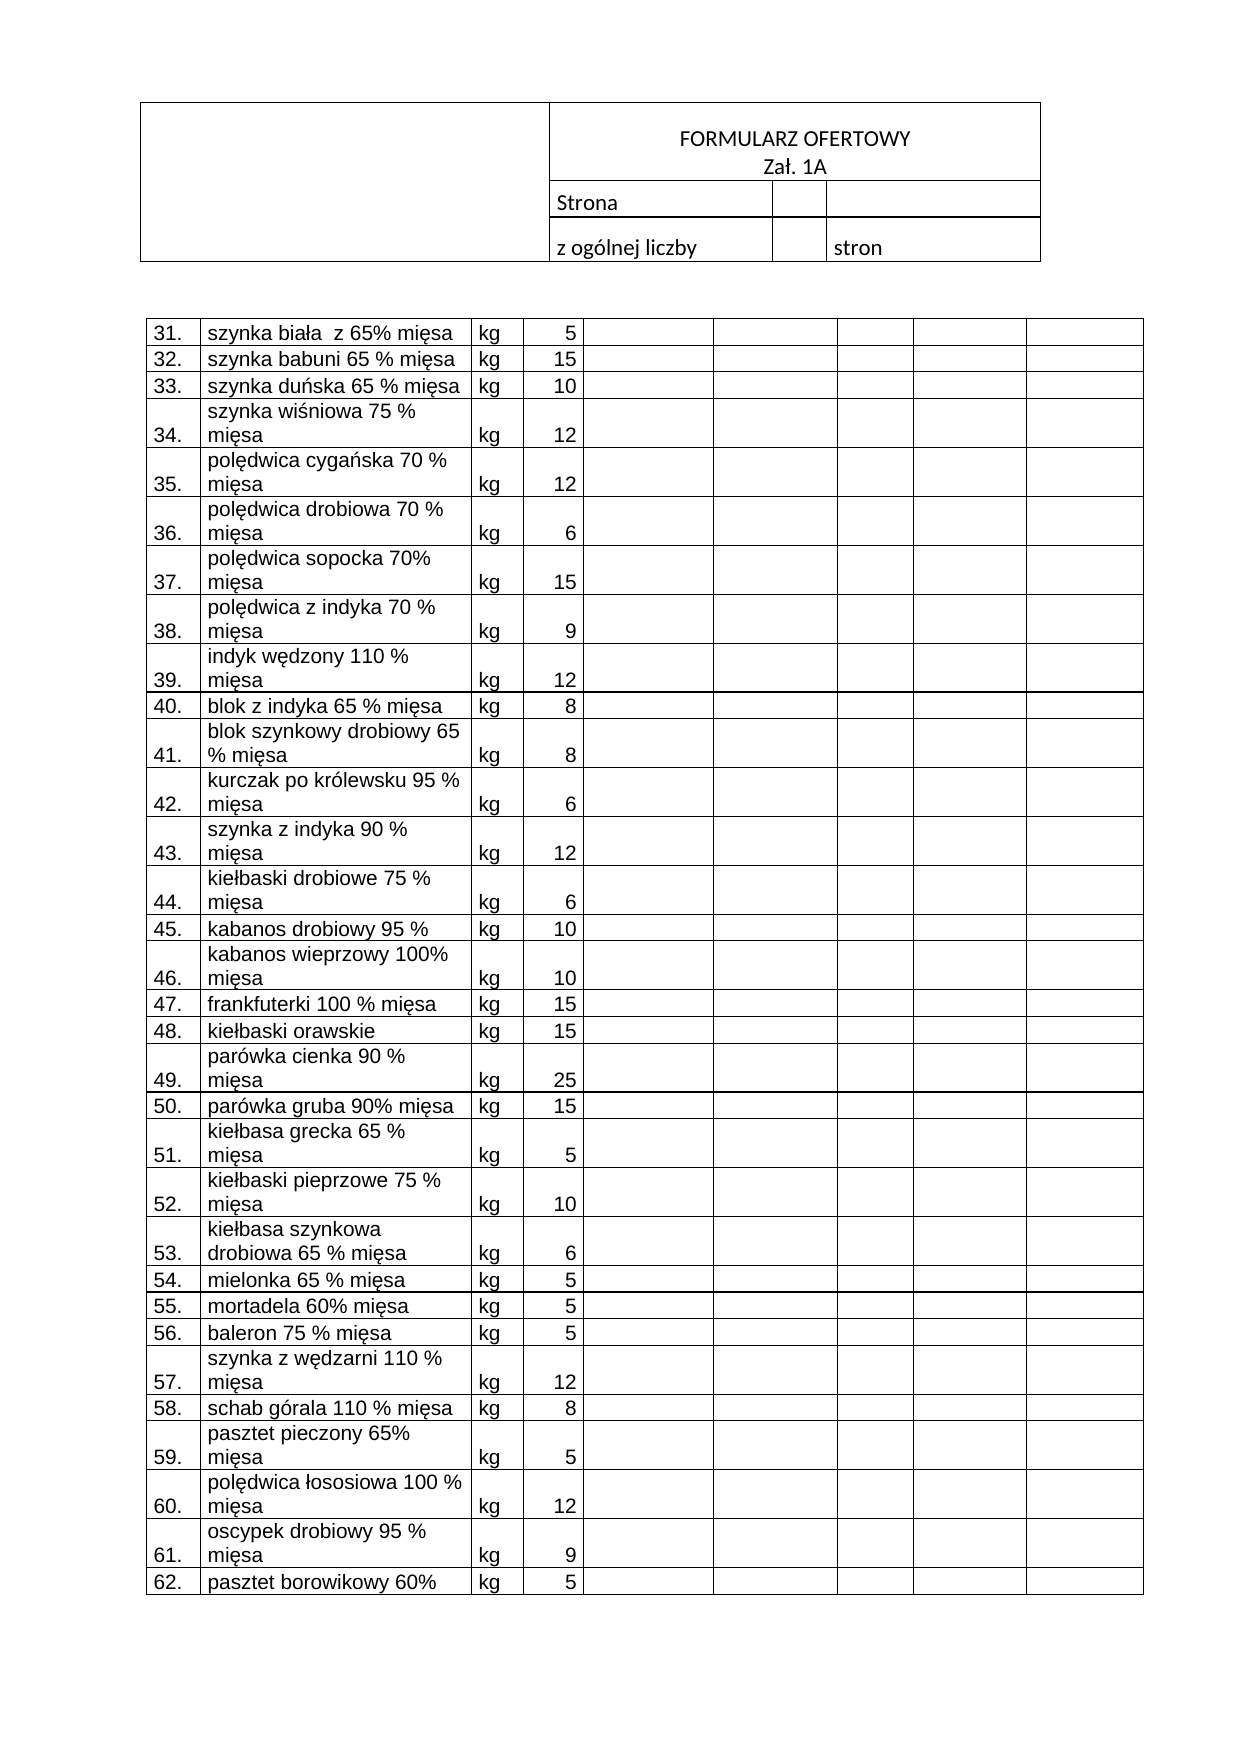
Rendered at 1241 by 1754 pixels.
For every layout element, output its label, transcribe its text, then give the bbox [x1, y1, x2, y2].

table_cell [838, 941, 913, 989]
table_cell 6 [524, 866, 583, 914]
table_cell 62. [147, 1568, 200, 1593]
table_cell [914, 1119, 1026, 1167]
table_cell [201, 1568, 471, 1593]
table_cell [584, 1319, 713, 1344]
table_cell kg [472, 595, 523, 642]
table_cell [584, 1093, 713, 1118]
table_cell 58. [147, 1395, 200, 1420]
table_cell [914, 1266, 1026, 1291]
table_cell kg [472, 448, 523, 496]
table_cell 57. [147, 1346, 200, 1393]
table_cell 15 [524, 990, 583, 1016]
table_cell [838, 346, 913, 371]
table_cell [838, 595, 913, 642]
table_cell [914, 1168, 1026, 1216]
table_cell kg [472, 693, 523, 718]
table_cell [714, 644, 837, 691]
table_cell polędwica sopocka 70% mięsa [201, 546, 471, 593]
table_cell kurczak po królewsku 95 % mięsa [201, 768, 471, 816]
table_cell 54. [147, 1266, 200, 1291]
table_cell [584, 1519, 713, 1567]
table_cell [714, 1470, 837, 1518]
table_cell kg [472, 1168, 523, 1216]
table_cell kiełbasa grecka 65 % mięsa [201, 1119, 471, 1167]
table_cell [1027, 817, 1143, 865]
table_cell [838, 990, 913, 1016]
table_cell 33. [147, 372, 200, 398]
table_cell [1027, 719, 1143, 767]
table_cell [1027, 319, 1143, 344]
table_cell kg [472, 1217, 523, 1265]
table_cell [914, 1568, 1026, 1593]
table_cell kg [472, 990, 523, 1016]
table_cell kg [472, 644, 523, 691]
table_cell [838, 1568, 913, 1593]
table_cell 32. [147, 346, 200, 371]
table_cell 47. [147, 990, 200, 1016]
table_cell 9 [524, 1519, 583, 1567]
table_cell [584, 941, 713, 989]
table_cell [838, 1168, 913, 1216]
table_cell [584, 1470, 713, 1518]
table_cell [838, 1017, 913, 1042]
table_cell szynka z indyka 90 % mięsa [201, 817, 471, 865]
table_cell 56. [147, 1319, 200, 1344]
table_cell [584, 644, 713, 691]
table_cell 59. [147, 1421, 200, 1469]
table_cell [584, 990, 713, 1016]
table_cell 40. [147, 693, 200, 718]
table_cell [1027, 1168, 1143, 1216]
table_cell [838, 448, 913, 496]
table_cell frankfuterki 100 % mięsa [201, 990, 471, 1016]
table_cell [584, 1568, 713, 1593]
table_cell [714, 1395, 837, 1420]
table_cell [914, 693, 1026, 718]
table_cell [714, 595, 837, 642]
table_cell [838, 693, 913, 718]
table_cell [1027, 1266, 1143, 1291]
table_cell [584, 1421, 713, 1469]
table_cell 46. [147, 941, 200, 989]
table_cell [714, 1319, 837, 1344]
table_cell [838, 1319, 913, 1344]
table_cell kg [472, 1119, 523, 1167]
table_cell 36. [147, 497, 200, 544]
table_cell kg [472, 546, 523, 593]
table_cell [714, 319, 837, 344]
table_cell [584, 372, 713, 398]
table_cell kiełbasa szynkowa drobiowa 65 % mięsa [201, 1217, 471, 1265]
table_cell [714, 866, 837, 914]
table_cell [914, 595, 1026, 642]
table_cell [1027, 990, 1143, 1016]
table_cell [714, 1346, 837, 1393]
table_cell 34. [147, 399, 200, 447]
table_cell indyk wędzony 110 % mięsa [201, 644, 471, 691]
table_cell [584, 817, 713, 865]
table_cell 15 [524, 1017, 583, 1042]
table_cell kg [472, 1017, 523, 1042]
table_cell [914, 719, 1026, 767]
table_cell 42. [147, 768, 200, 816]
table_cell kg [472, 941, 523, 989]
table_cell [914, 1293, 1026, 1318]
table_cell 37. [147, 546, 200, 593]
table_cell kg [472, 1519, 523, 1567]
table_cell [838, 1293, 913, 1318]
table_cell [714, 497, 837, 544]
table_cell kg [472, 1346, 523, 1393]
table_cell [914, 866, 1026, 914]
table_cell szynka duńska 65 % mięsa [201, 372, 471, 398]
table_cell [838, 1470, 913, 1518]
table_cell 41. [147, 719, 200, 767]
table_cell [1027, 1421, 1143, 1469]
table_cell 8 [524, 1395, 583, 1420]
table_cell [838, 817, 913, 865]
table_cell 10 [524, 941, 583, 989]
table_cell 12 [524, 399, 583, 447]
table_cell [584, 1395, 713, 1420]
table_cell 8 [524, 719, 583, 767]
table_cell 60. [147, 1470, 200, 1518]
table_cell [584, 866, 713, 914]
table_cell mielonka 65 % mięsa [201, 1266, 471, 1291]
table_cell szynka babuni 65 % mięsa [201, 346, 471, 371]
table_cell 6 [524, 1217, 583, 1265]
table_cell [838, 1519, 913, 1567]
table_cell kg [472, 372, 523, 398]
table_cell [914, 399, 1026, 447]
table_cell [714, 1119, 837, 1167]
table_cell [584, 1293, 713, 1318]
table_cell [584, 319, 713, 344]
table_cell kiełbaski orawskie [201, 1017, 471, 1042]
table_cell [714, 1217, 837, 1265]
table_cell [914, 497, 1026, 544]
table_cell [714, 448, 837, 496]
table_cell 12 [524, 448, 583, 496]
table_cell 5 [524, 1568, 583, 1593]
table_cell [1027, 595, 1143, 642]
table_cell kg [472, 399, 523, 447]
table_cell [1027, 1044, 1143, 1091]
table_cell 53. [147, 1217, 200, 1265]
table_cell [1027, 1119, 1143, 1167]
table_cell kg [472, 497, 523, 544]
table_cell [714, 1093, 837, 1118]
table_cell [914, 1470, 1026, 1518]
table_cell kg [472, 1470, 523, 1518]
table_cell [838, 319, 913, 344]
table_cell polędwica cygańska 70 % mięsa [201, 448, 471, 496]
table_cell 49. [147, 1044, 200, 1091]
table_cell [584, 1168, 713, 1216]
table_cell [714, 915, 837, 940]
table_cell 8 [524, 693, 583, 718]
table_cell 15 [524, 346, 583, 371]
table_cell [914, 1346, 1026, 1393]
table_cell [1027, 346, 1143, 371]
table_cell [914, 1395, 1026, 1420]
table_cell kg [472, 1395, 523, 1420]
table_cell [714, 693, 837, 718]
table_cell [1027, 497, 1143, 544]
table_cell 48. [147, 1017, 200, 1042]
table_cell [1027, 372, 1143, 398]
table_cell [1027, 866, 1143, 914]
table_cell [914, 372, 1026, 398]
table_cell kg [472, 1293, 523, 1318]
table_cell [1027, 399, 1143, 447]
table_cell 9 [524, 595, 583, 642]
table_cell 25 [524, 1044, 583, 1091]
table_cell [584, 346, 713, 371]
table_cell 39. [147, 644, 200, 691]
table_cell parówka cienka 90 % mięsa [201, 1044, 471, 1091]
table_cell [1027, 1217, 1143, 1265]
table_cell [1027, 1470, 1143, 1518]
table_cell [838, 1119, 913, 1167]
table_cell kg [472, 1266, 523, 1291]
table_cell [838, 644, 913, 691]
table_cell parówka gruba 90% mięsa [201, 1093, 471, 1118]
table_cell [1027, 546, 1143, 593]
table_cell [838, 866, 913, 914]
table_cell szynka biała z 65% mięsa [201, 319, 471, 344]
table_cell 44. [147, 866, 200, 914]
table_cell 61. [147, 1519, 200, 1567]
table_cell [914, 990, 1026, 1016]
table_cell [1027, 1017, 1143, 1042]
table_cell [1027, 644, 1143, 691]
table_cell [1027, 1395, 1143, 1420]
table_cell [838, 1421, 913, 1469]
table_cell [714, 399, 837, 447]
table_cell kg [472, 319, 523, 344]
table_cell szynka z wędzarni 110 % mięsa [201, 1346, 471, 1393]
table_cell [838, 1093, 913, 1118]
table_cell 38. [147, 595, 200, 642]
table_cell 43. [147, 817, 200, 865]
table_cell [1027, 941, 1143, 989]
table_cell kabanos wieprzowy 100% mięsa [201, 941, 471, 989]
table_cell [838, 1395, 913, 1420]
table_cell kg [472, 768, 523, 816]
table_cell [714, 1568, 837, 1593]
table_cell [1027, 693, 1143, 718]
table_cell [714, 817, 837, 865]
table_cell 15 [524, 546, 583, 593]
table_cell [914, 1093, 1026, 1118]
table_cell [1027, 768, 1143, 816]
table_cell 10 [524, 915, 583, 940]
table_cell [714, 941, 837, 989]
table_cell polędwica z indyka 70 % mięsa [201, 595, 471, 642]
table_cell 52. [147, 1168, 200, 1216]
table_cell [584, 915, 713, 940]
table_cell [914, 1217, 1026, 1265]
table_cell [914, 768, 1026, 816]
table_cell [1027, 1519, 1143, 1567]
table_cell 50. [147, 1093, 200, 1118]
table_cell [714, 768, 837, 816]
table_cell [714, 1421, 837, 1469]
table_cell 15 [524, 1093, 583, 1118]
table_cell 10 [524, 1168, 583, 1216]
table_cell [838, 1044, 913, 1091]
table_cell kg [472, 1568, 523, 1593]
table_cell [1027, 448, 1143, 496]
table_cell 31. [147, 319, 200, 344]
table_cell kg [472, 719, 523, 767]
table_cell [714, 1293, 837, 1318]
table_cell [584, 399, 713, 447]
table_cell [584, 497, 713, 544]
table_cell polędwica łososiowa 100 % mięsa [201, 1470, 471, 1518]
table_cell [838, 1346, 913, 1393]
table_cell [1027, 915, 1143, 940]
table_cell [1027, 1093, 1143, 1118]
table_cell [838, 719, 913, 767]
table_cell [584, 546, 713, 593]
table_cell [584, 693, 713, 718]
table_cell [714, 1266, 837, 1291]
table_cell 45. [147, 915, 200, 940]
table_cell [584, 448, 713, 496]
table_cell [714, 346, 837, 371]
table_cell [714, 990, 837, 1016]
table_cell [714, 372, 837, 398]
table_cell polędwica drobiowa 70 % mięsa [201, 497, 471, 544]
table_cell [714, 1044, 837, 1091]
table_cell [714, 1519, 837, 1567]
table_cell kg [472, 817, 523, 865]
table_cell [584, 1017, 713, 1042]
table_cell kg [472, 1093, 523, 1118]
table_cell blok z indyka 65 % mięsa [201, 693, 471, 718]
table_cell [584, 595, 713, 642]
table_cell [1027, 1568, 1143, 1593]
table_cell [584, 768, 713, 816]
table_cell [1027, 1346, 1143, 1393]
table_cell blok szynkowy drobiowy 65 % mięsa [201, 719, 471, 767]
table_cell 5 [524, 1293, 583, 1318]
table_cell [838, 915, 913, 940]
table_cell kiełbaski pieprzowe 75 % mięsa [201, 1168, 471, 1216]
table_cell mortadela 60% mięsa [201, 1293, 471, 1318]
table_cell [584, 1346, 713, 1393]
table_cell [838, 399, 913, 447]
table_cell [838, 497, 913, 544]
table_cell [838, 1217, 913, 1265]
table_cell [914, 915, 1026, 940]
table_cell [838, 768, 913, 816]
table_cell [584, 1217, 713, 1265]
table_cell 6 [524, 768, 583, 816]
table_cell [914, 817, 1026, 865]
table_cell 51. [147, 1119, 200, 1167]
table_cell [1027, 1319, 1143, 1344]
table_cell kg [472, 1421, 523, 1469]
table_cell [914, 644, 1026, 691]
table_cell [914, 319, 1026, 344]
table_cell pasztet pieczony 65% mięsa [201, 1421, 471, 1469]
table_cell szynka wiśniowa 75 % mięsa [201, 399, 471, 447]
table_cell [838, 372, 913, 398]
table_cell 12 [524, 1470, 583, 1518]
table_cell schab górala 110 % mięsa [201, 1395, 471, 1420]
table_cell 5 [524, 1119, 583, 1167]
table_cell [838, 546, 913, 593]
table_cell kiełbaski drobiowe 75 % mięsa [201, 866, 471, 914]
table_cell 55. [147, 1293, 200, 1318]
table_cell [714, 719, 837, 767]
table_cell [914, 546, 1026, 593]
table_cell kg [472, 346, 523, 371]
table_cell [584, 1119, 713, 1167]
table_cell [914, 1319, 1026, 1344]
table_cell 5 [524, 1266, 583, 1291]
table_cell [584, 1266, 713, 1291]
table_cell [714, 1168, 837, 1216]
table_cell 5 [524, 1319, 583, 1344]
table_cell 10 [524, 372, 583, 398]
table_cell 6 [524, 497, 583, 544]
table_cell kabanos drobiowy 95 % [201, 915, 471, 940]
table_cell [838, 1266, 913, 1291]
table_cell [914, 1017, 1026, 1042]
table_cell kg [472, 1319, 523, 1344]
table_cell kg [472, 915, 523, 940]
table_cell [714, 1017, 837, 1042]
table_cell [914, 941, 1026, 989]
table_cell 5 [524, 319, 583, 344]
table_cell [914, 346, 1026, 371]
table_cell 12 [524, 644, 583, 691]
table_cell kg [472, 866, 523, 914]
table_cell kg [472, 1044, 523, 1091]
table_cell [714, 546, 837, 593]
table_cell [584, 719, 713, 767]
table_cell [1027, 1293, 1143, 1318]
table_cell [914, 1519, 1026, 1567]
table_cell baleron 75 % mięsa [201, 1319, 471, 1344]
table_cell 12 [524, 817, 583, 865]
table_cell [584, 1044, 713, 1091]
table_cell [914, 1421, 1026, 1469]
table_cell oscypek drobiowy 95 % mięsa [201, 1519, 471, 1567]
table_cell 35. [147, 448, 200, 496]
table_cell [914, 1044, 1026, 1091]
table_cell 12 [524, 1346, 583, 1393]
table_cell 5 [524, 1421, 583, 1469]
table_cell [914, 448, 1026, 496]
